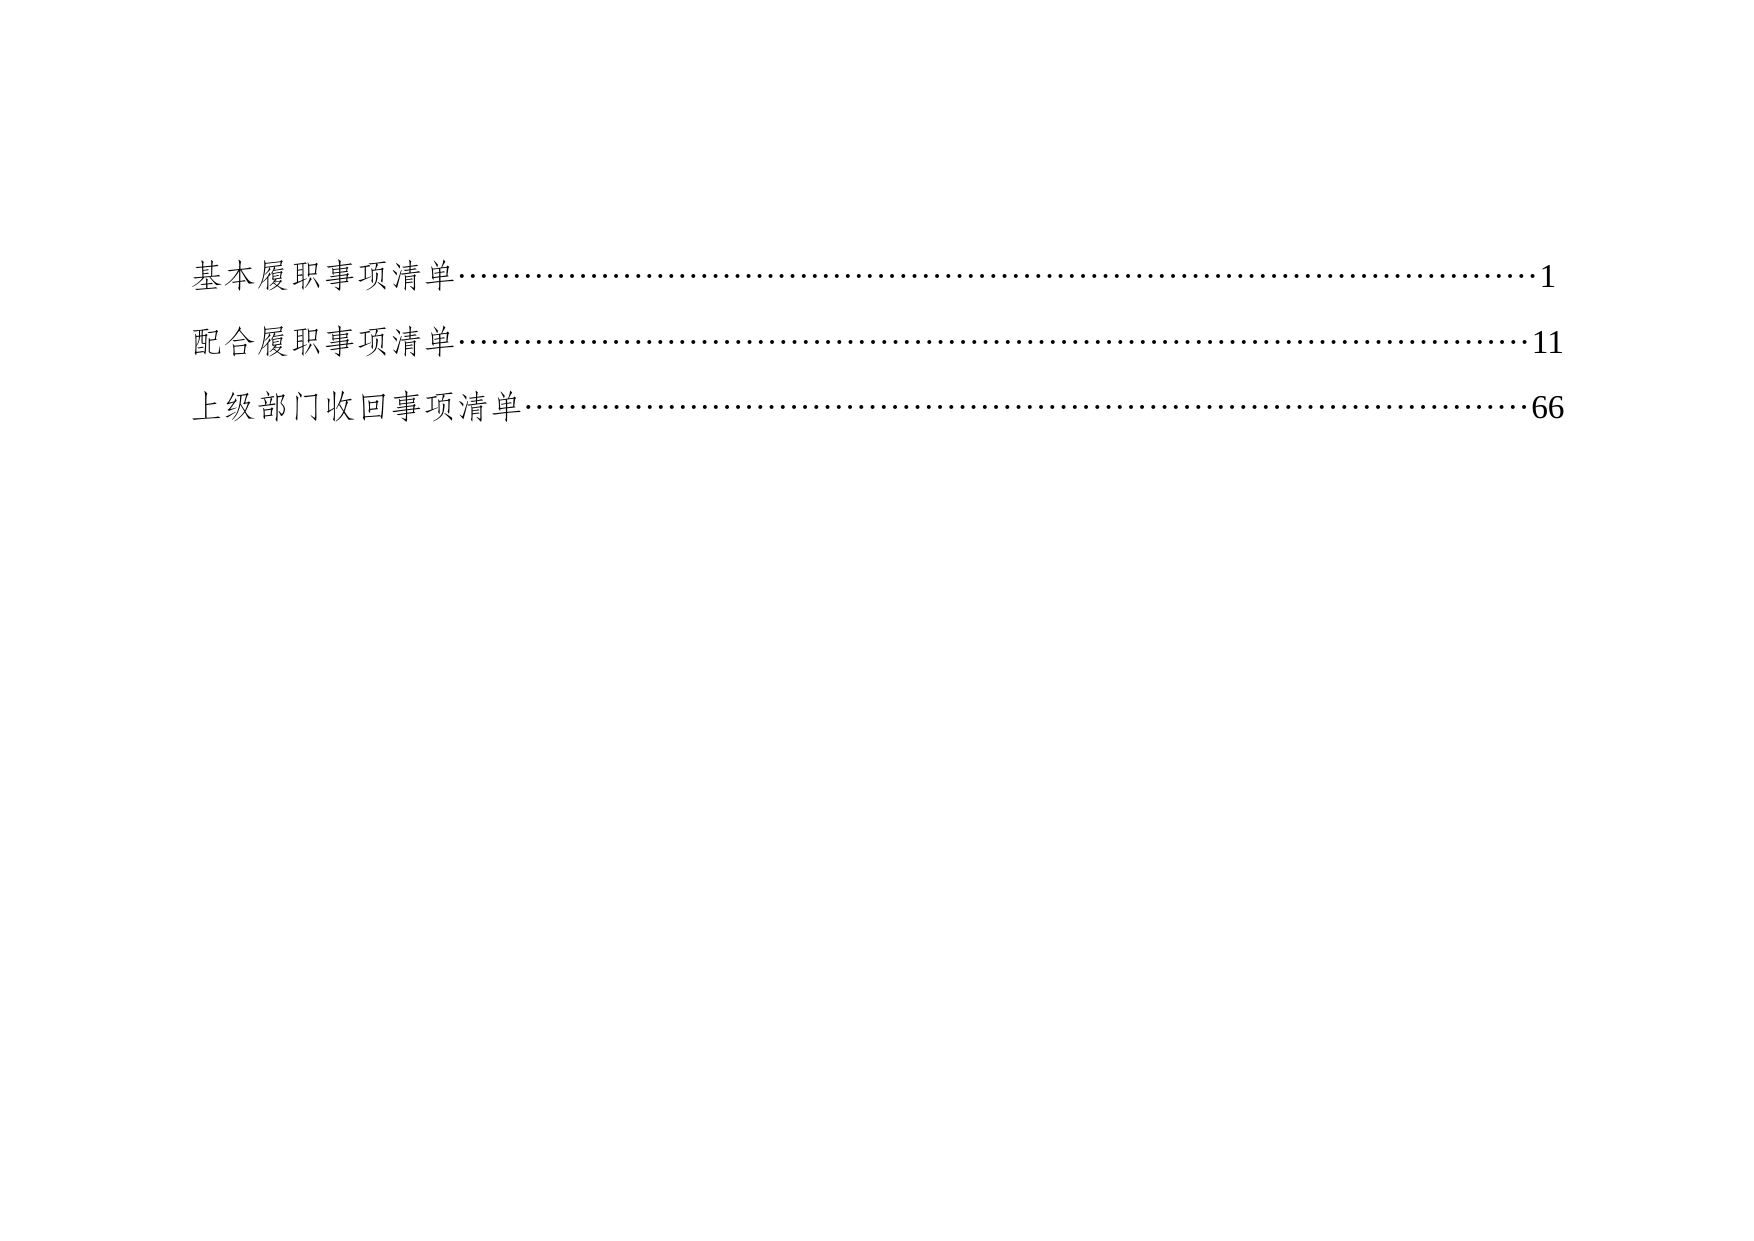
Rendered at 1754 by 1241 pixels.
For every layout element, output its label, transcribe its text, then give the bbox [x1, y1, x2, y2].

list 配合履职事项清单 11 [148, 309, 1606, 374]
list 上级部门收回事项清单 66 [148, 374, 1606, 439]
list 基本履职事项清单 1 [148, 244, 1606, 309]
